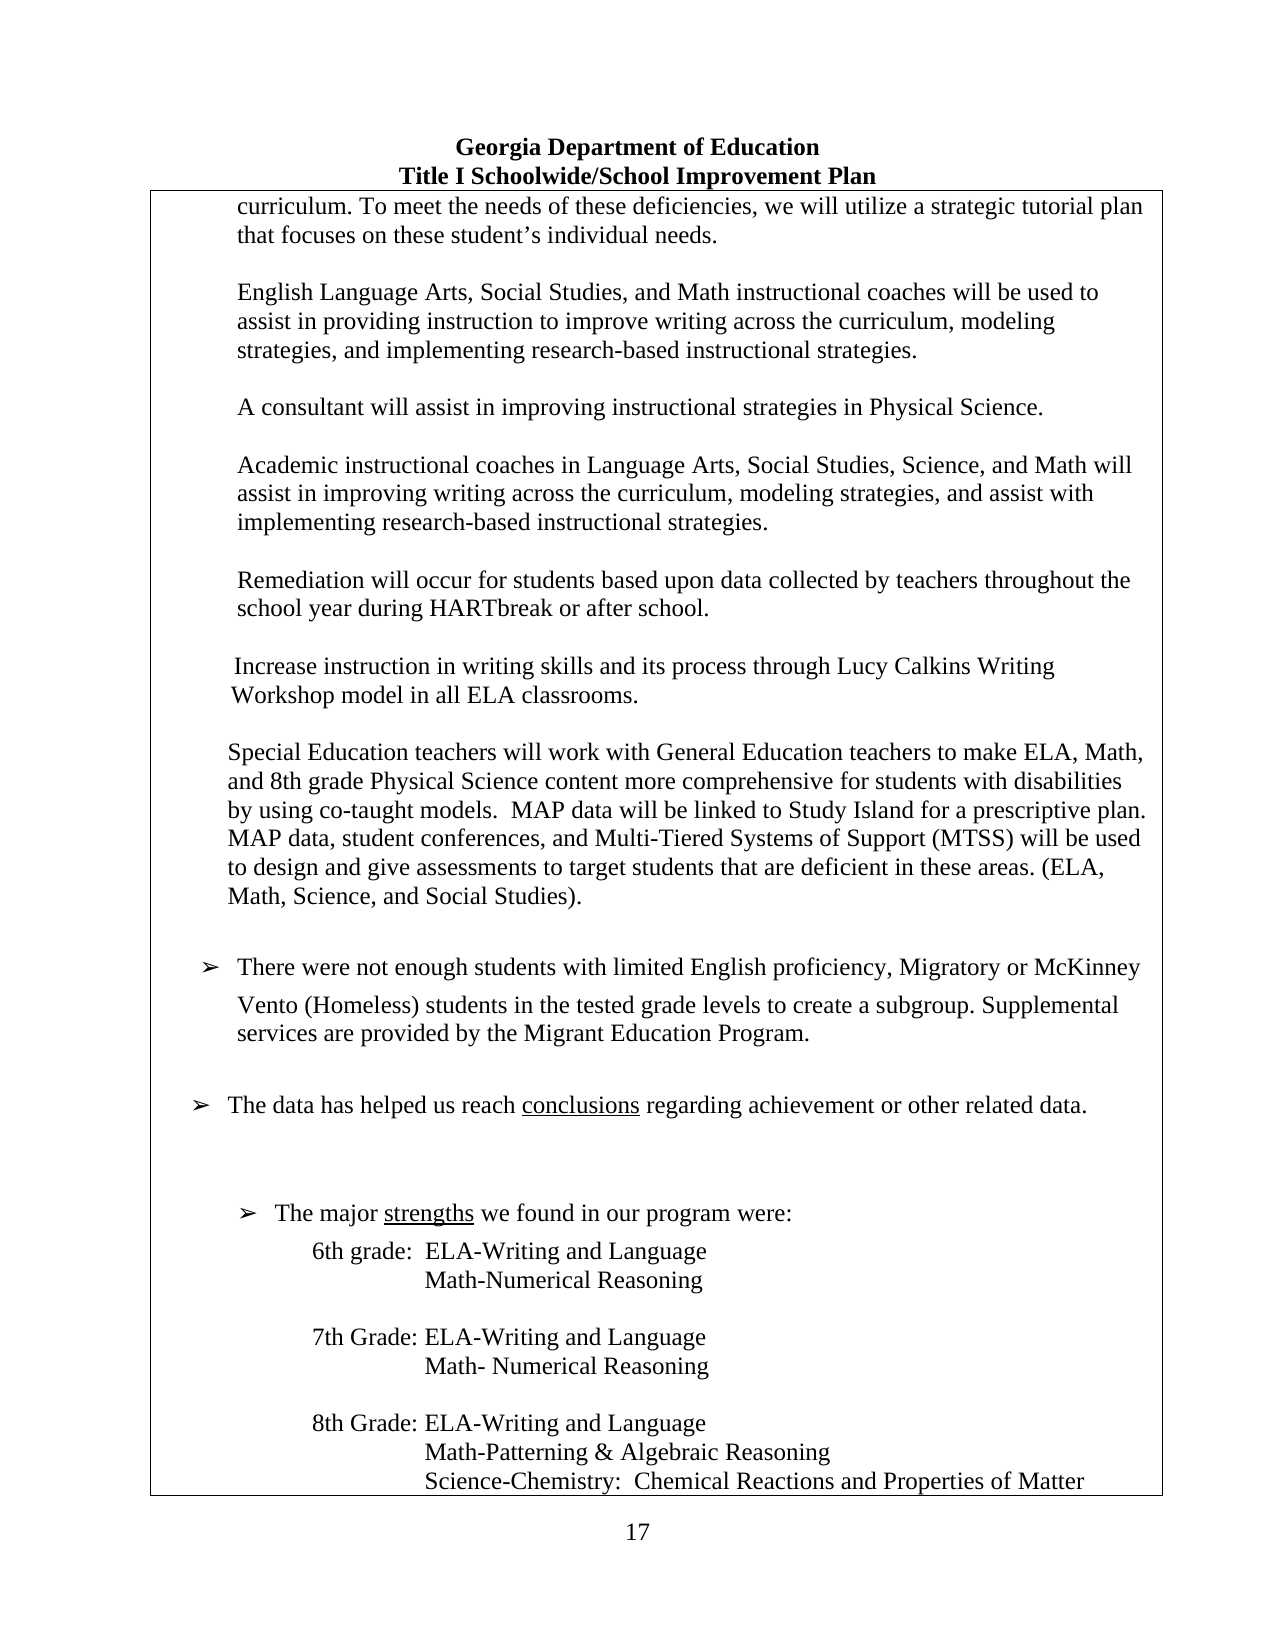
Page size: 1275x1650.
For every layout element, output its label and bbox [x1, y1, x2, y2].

table_cell [151, 191, 1162, 1495]
